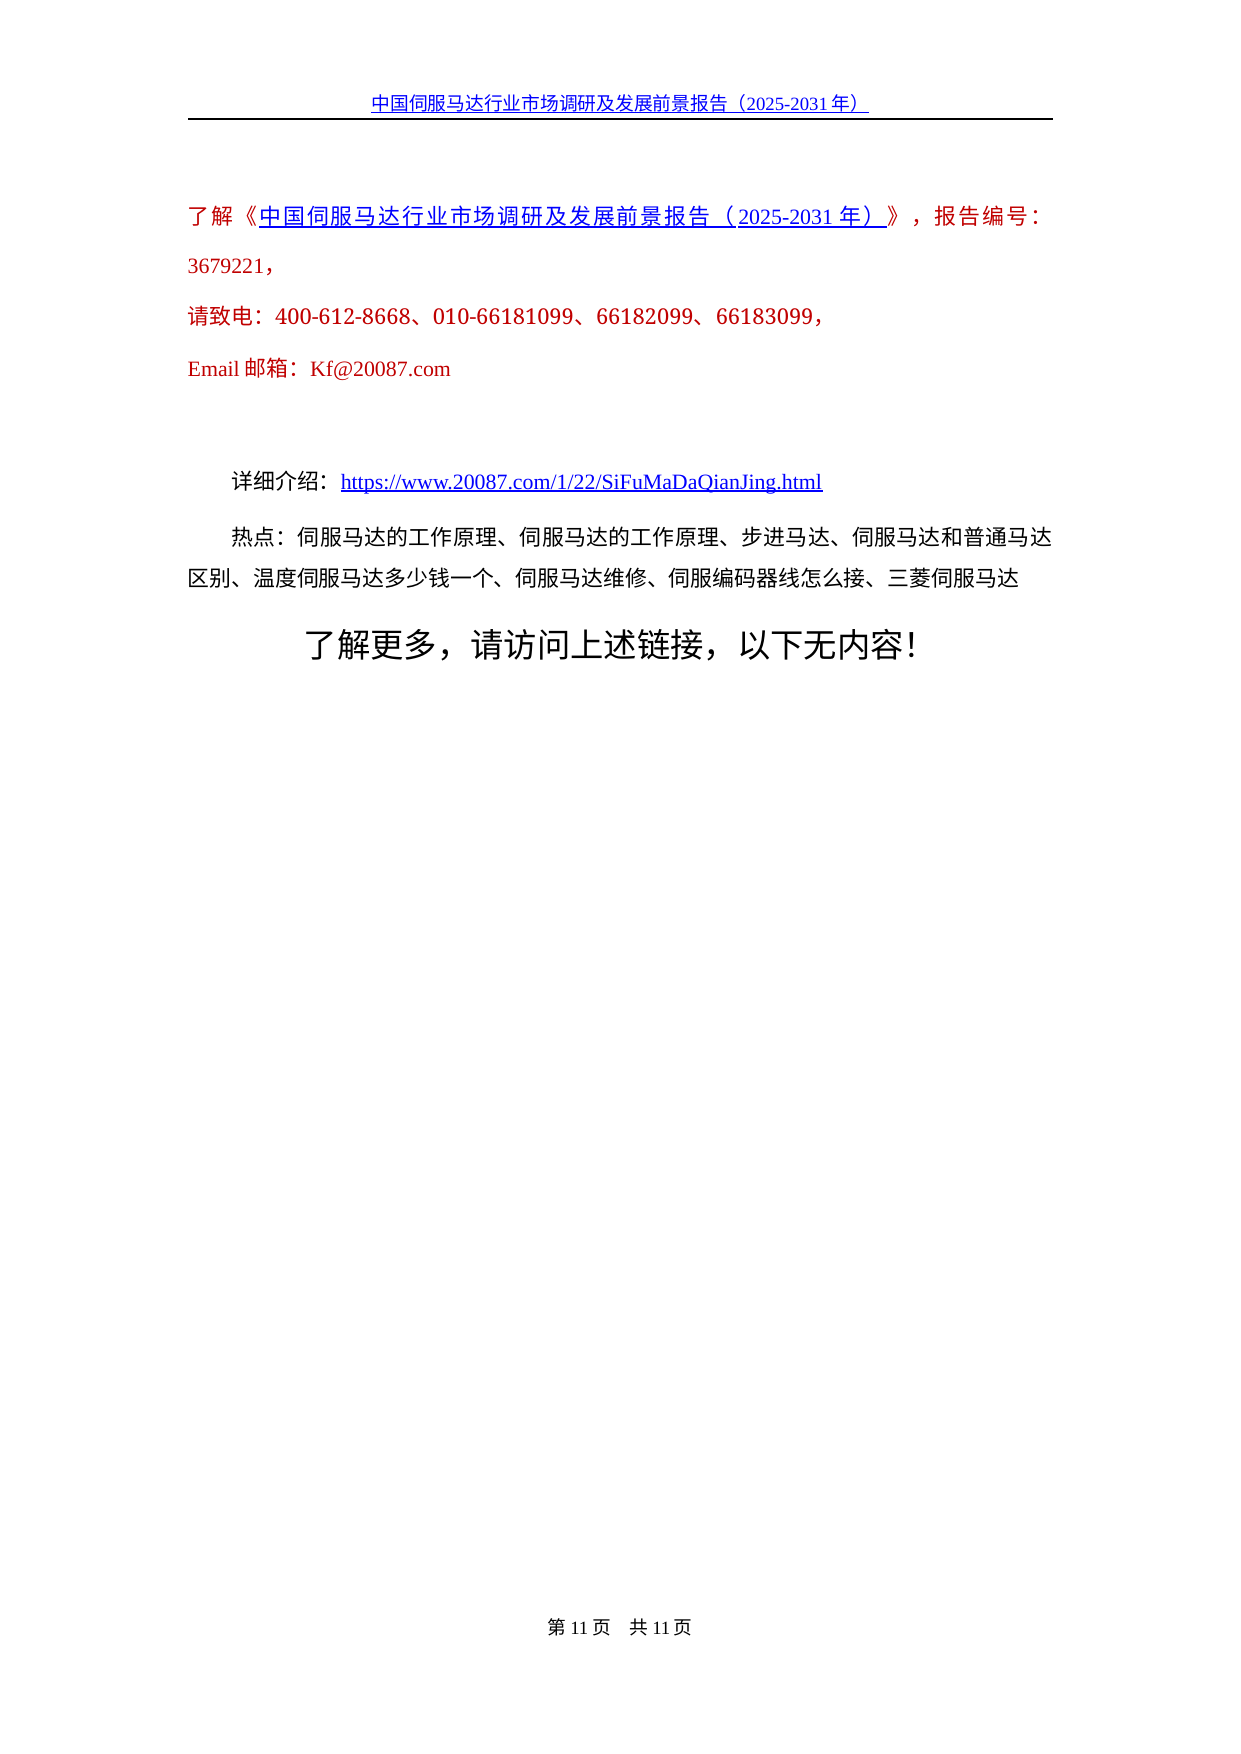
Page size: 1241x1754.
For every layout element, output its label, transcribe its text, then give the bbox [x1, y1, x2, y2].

text 了解《中国伺服马达行业市场调研及发展前景报告（2025-2031年）》，报告编号：3679221， [187, 198, 1053, 280]
text Email邮箱：Kf@20087.com [187, 350, 1053, 383]
text 热点：伺服马达的工作原理、伺服马达的工作原理、步进马达、伺服马达和普通马达区别、温度伺服马达多少钱一个、伺服马达维修、伺服编码器线怎么接、三菱伺服马达 [187, 520, 1053, 593]
title 了解更多，请访问上述链接，以下无内容！ [187, 611, 1053, 676]
text 详细介绍：https://www.20087.com/1/22/SiFuMaDaQianJing.html [187, 463, 1053, 496]
text 请致电：400-612-8668、010-66181099、66182099、66183099， [187, 299, 1053, 331]
